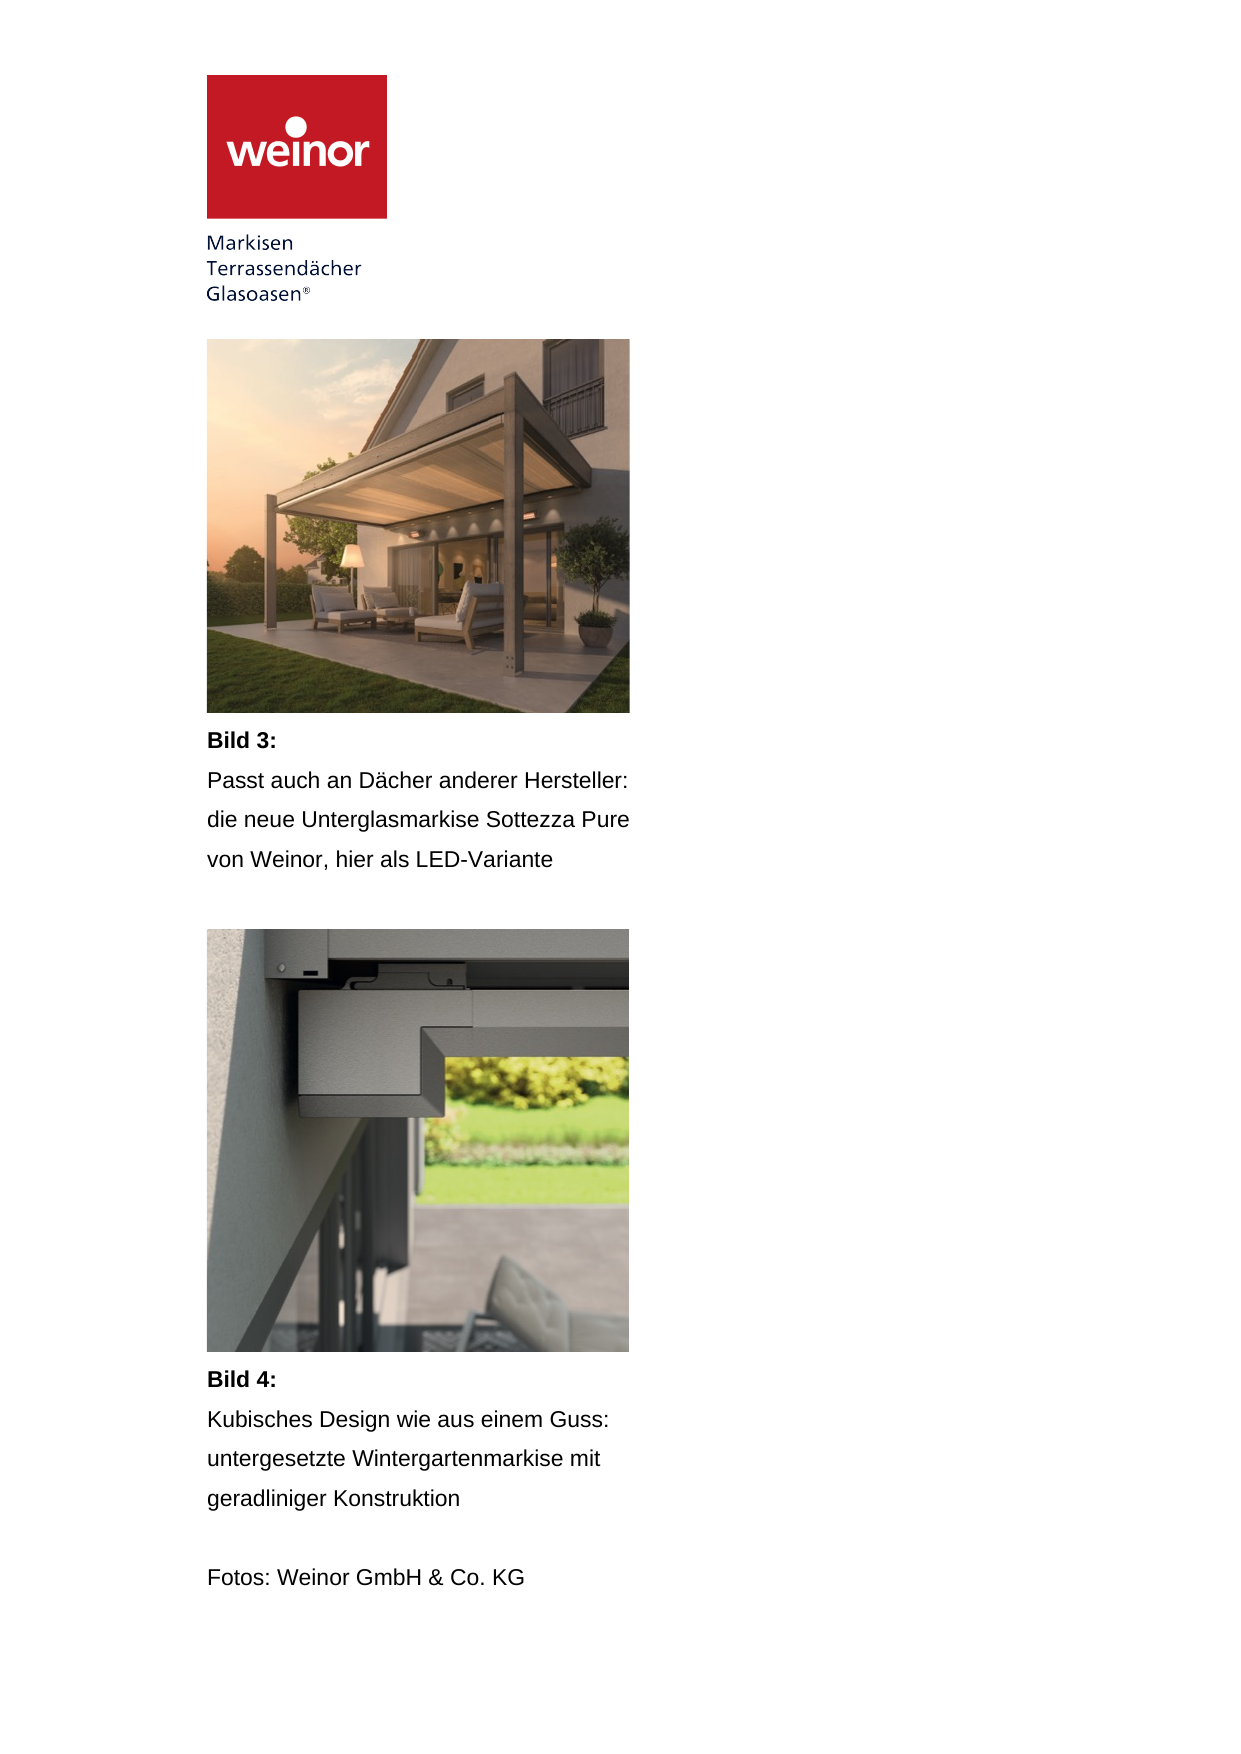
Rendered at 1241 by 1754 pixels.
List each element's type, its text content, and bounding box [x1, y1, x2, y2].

picture [206, 339, 630, 713]
text Kubisches Design wie aus einem Guss: untergesetzte Wintergartenmarkise mit geradliniger Konstruktion [207, 1406, 1033, 1511]
picture [206, 929, 629, 1352]
picture [206, 75, 387, 301]
text Bild 4: [207, 1366, 1033, 1393]
text Fotos: Weinor GmbH & Co. KG [207, 1524, 1033, 1590]
text Bild 3: Passt auch an Dächer anderer Hersteller: die neue Unterglasmarkise Sottezza Pure von Weinor, hier als LED-Variante [207, 727, 1033, 915]
